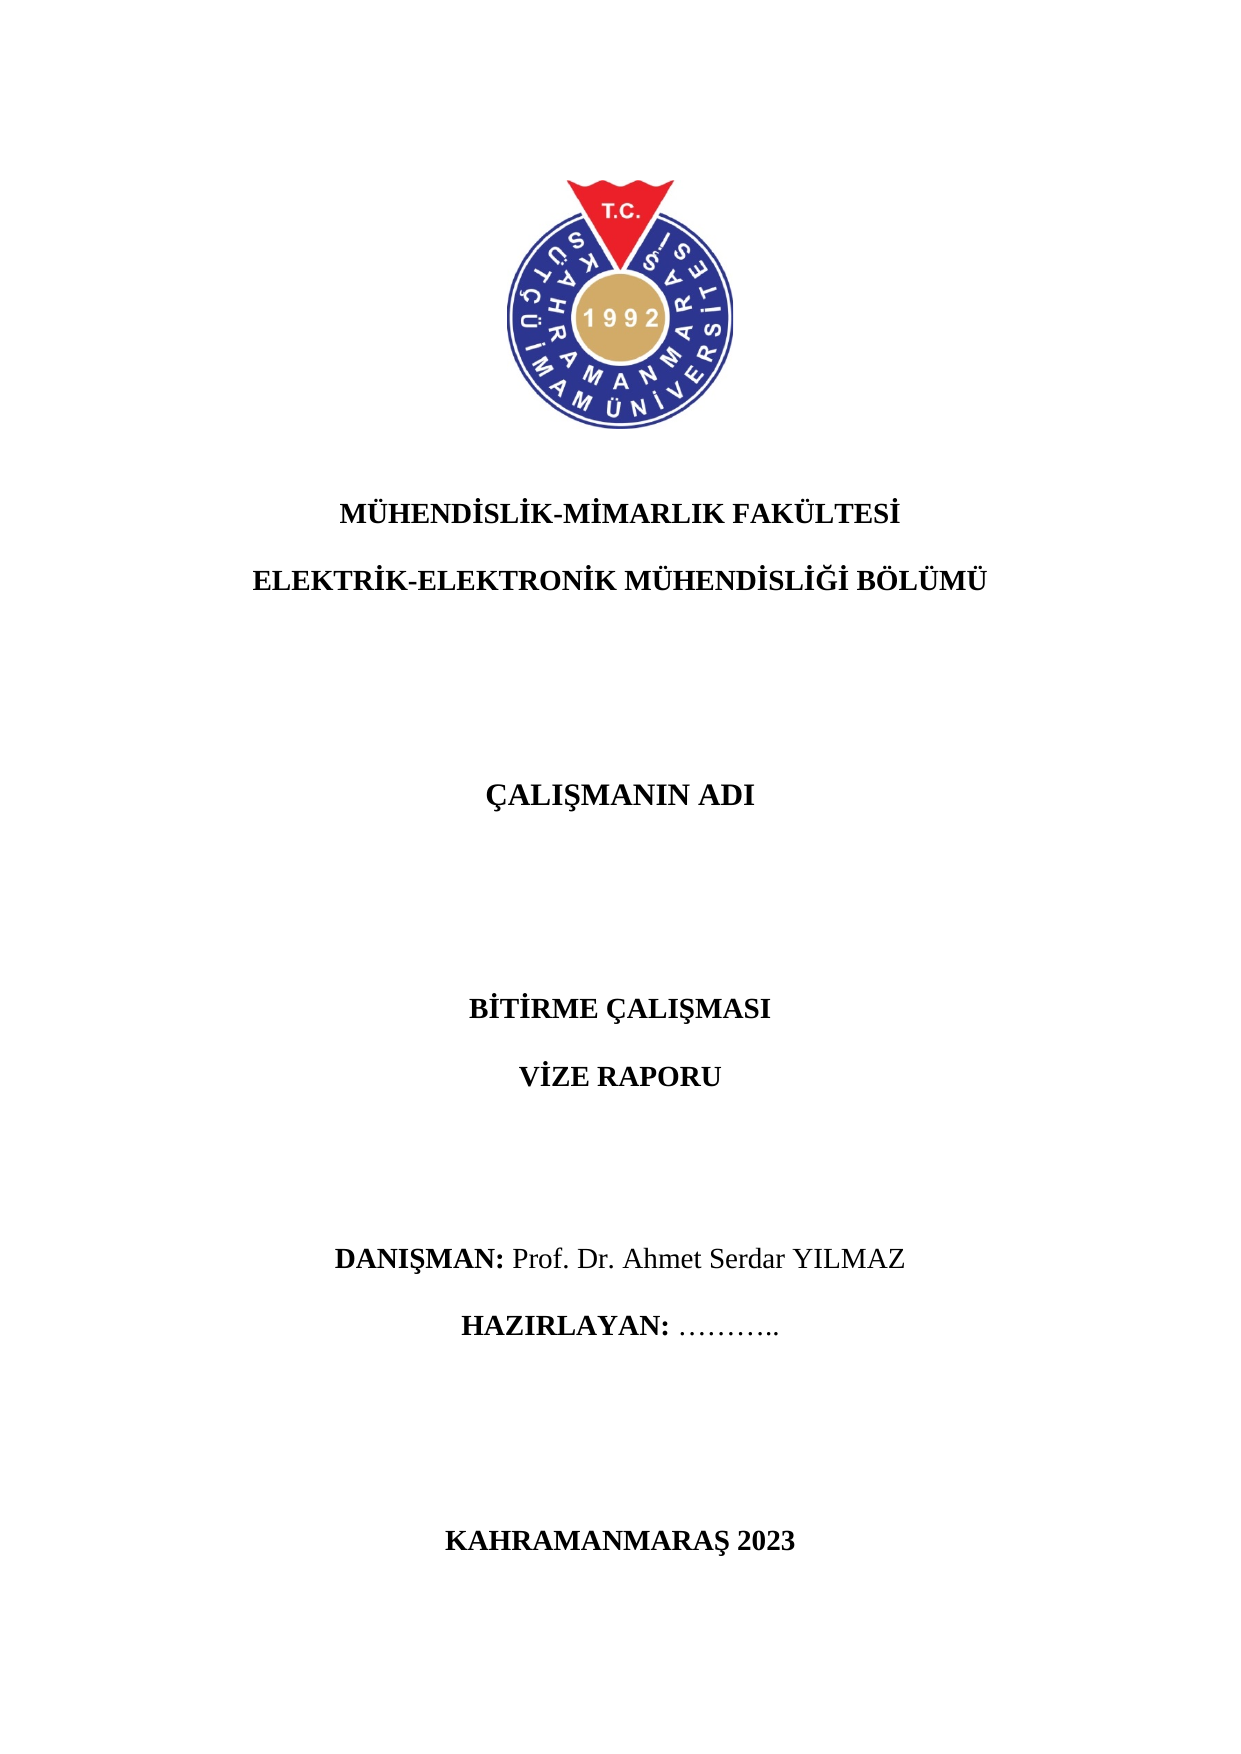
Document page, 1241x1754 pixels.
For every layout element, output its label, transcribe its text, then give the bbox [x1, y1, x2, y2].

text MÜHENDİSLİK-MİMARLIK FAKÜLTESİ [192, 496, 1048, 529]
text BİTİRME ÇALIŞMASI [192, 992, 1048, 1025]
text ELEKTRİK-ELEKTRONİK MÜHENDİSLİĞİ BÖLÜMÜ [192, 563, 1048, 596]
text VİZE RAPORU [192, 1059, 1048, 1092]
picture [507, 180, 734, 429]
text HAZIRLAYAN: ……….. [192, 1308, 1048, 1341]
text KAHRAMANMARAŞ 2023 [192, 1523, 1048, 1557]
text ÇALIŞMANIN ADI [192, 776, 1048, 812]
text DANIŞMAN: Prof. Dr. Ahmet Serdar YILMAZ [192, 1241, 1048, 1274]
